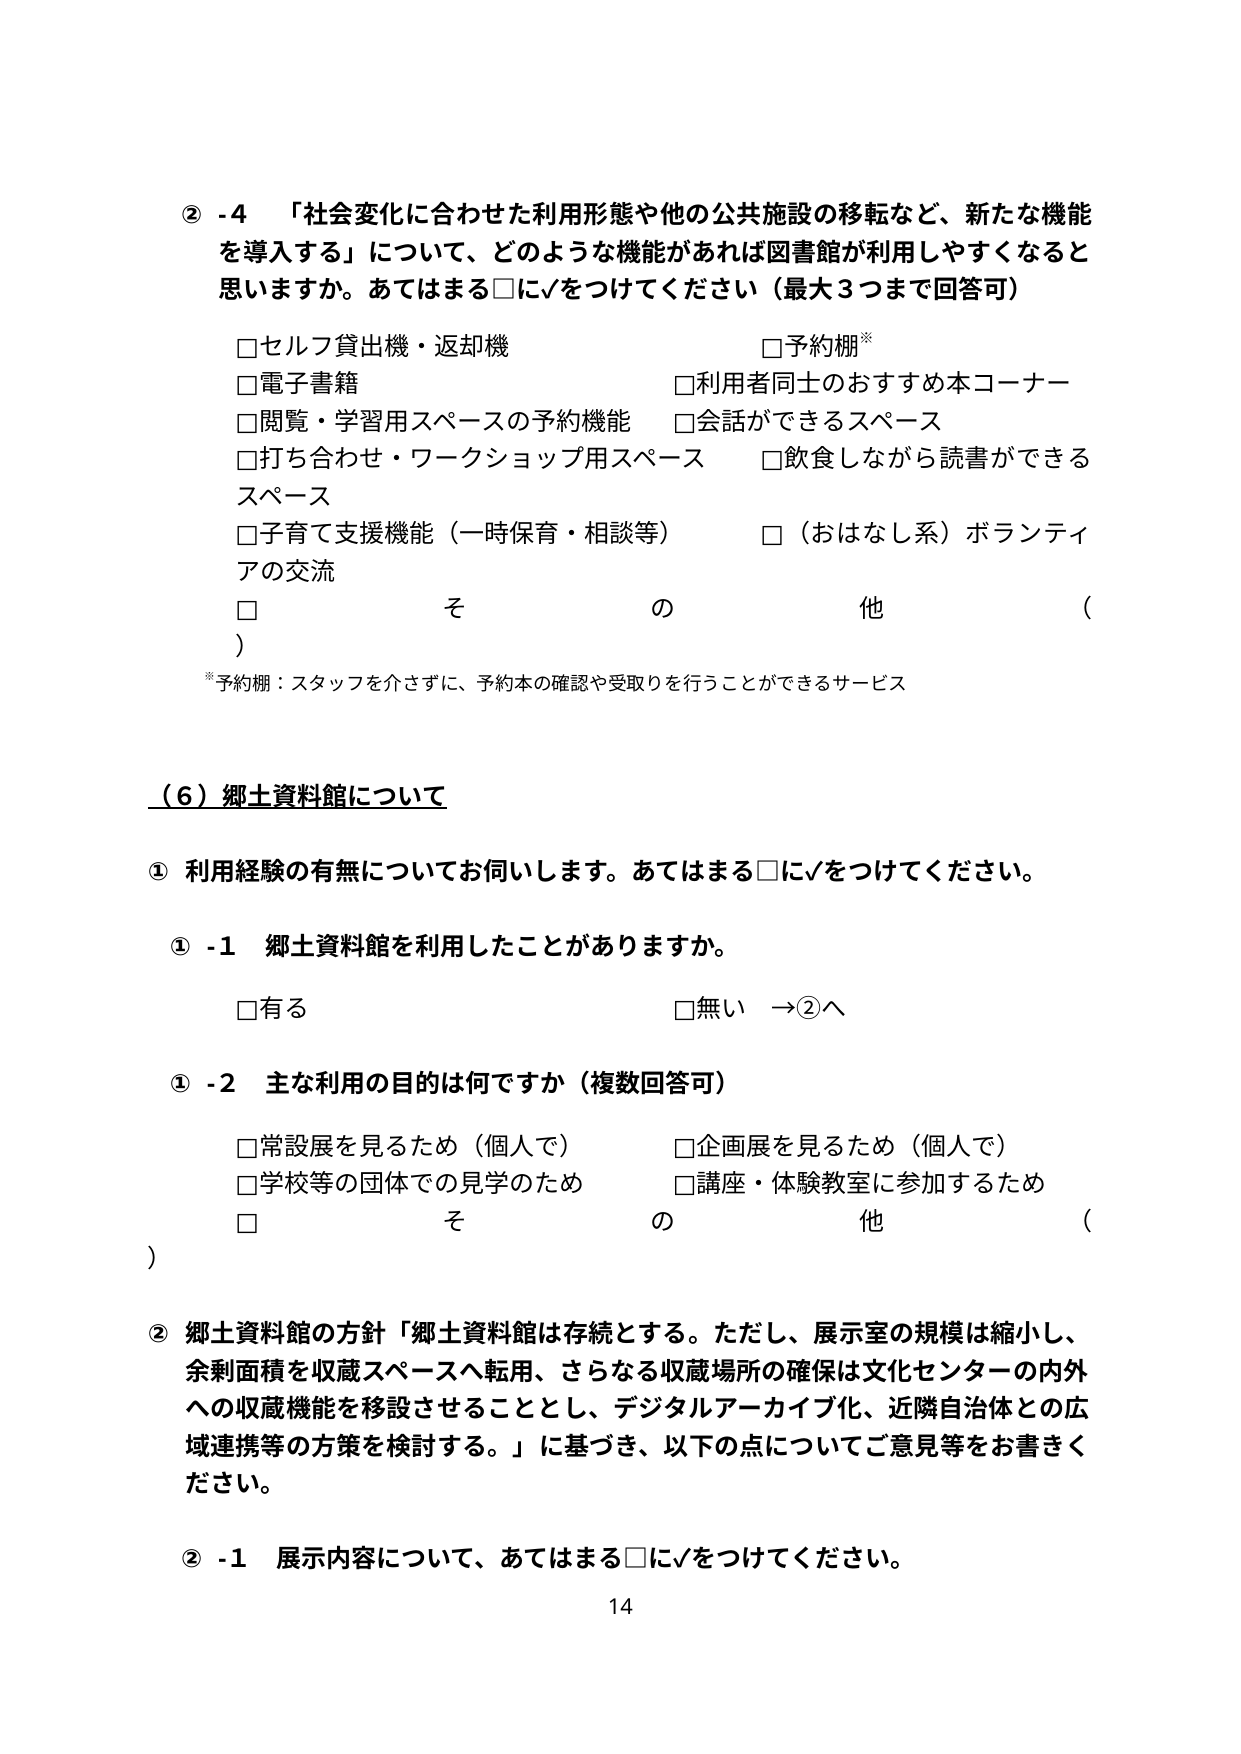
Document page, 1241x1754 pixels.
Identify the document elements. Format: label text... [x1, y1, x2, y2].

text （６）郷土資料館について [148, 776, 1092, 813]
list -１ 郷土資料館を利用したことがありますか。 [169, 926, 1092, 963]
text □子育て支援機能（一時保育・相談等） □（おはなし系）ボランティアの交流 [235, 513, 1092, 588]
text □閲覧・学習用スペースの予約機能 □会話ができるスペース [235, 401, 1092, 438]
text □有る □無い →②へ [148, 988, 1092, 1026]
text □打ち合わせ・ワークショップ用スペース □飲食しながら読書ができるスペース [235, 438, 1092, 513]
list -４ 「社会変化に合わせた利用形態や他の公共施設の移転など、新たな機能を導入する」について、どのような機能があれば図書館が利用しやすくなると思いますか。あてはまる□に✓をつけてください（最大３つまで回答可） [181, 194, 1092, 307]
text □学校等の団体での見学のため □講座・体験教室に参加するため [148, 1163, 1092, 1201]
text □その他（ ） [148, 1201, 1092, 1276]
text □常設展を見るため（個人で） □企画展を見るため（個人で） [148, 1126, 1092, 1163]
text □セルフ貸出機・返却機 □予約棚※ [235, 326, 1092, 363]
list 利用経験の有無についてお伺いします。あてはまる□に✓をつけてください。 [148, 851, 1092, 888]
list -１ 展示内容について、あてはまる□に✓をつけてください。 [181, 1538, 1092, 1576]
list -２ 主な利用の目的は何ですか（複数回答可） [169, 1063, 1092, 1101]
list 郷土資料館の方針「郷土資料館は存続とする。ただし、展示室の規模は縮小し、余剰面積を収蔵スペースへ転用、さらなる収蔵場所の確保は文化センターの内外への収蔵機能を移設させることとし、デジタルアーカイブ化、近隣自治体との広域連携等の方策を検討する。」に基づき、以下の点についてご意見等をお書きください。 [148, 1313, 1092, 1501]
text ※予約棚：スタッフを介さずに、予約本の確認や受取りを行うことができるサービス [148, 663, 1092, 701]
text □その他（ ） [235, 588, 1092, 663]
text □電子書籍 □利用者同士のおすすめ本コーナー [235, 363, 1092, 401]
